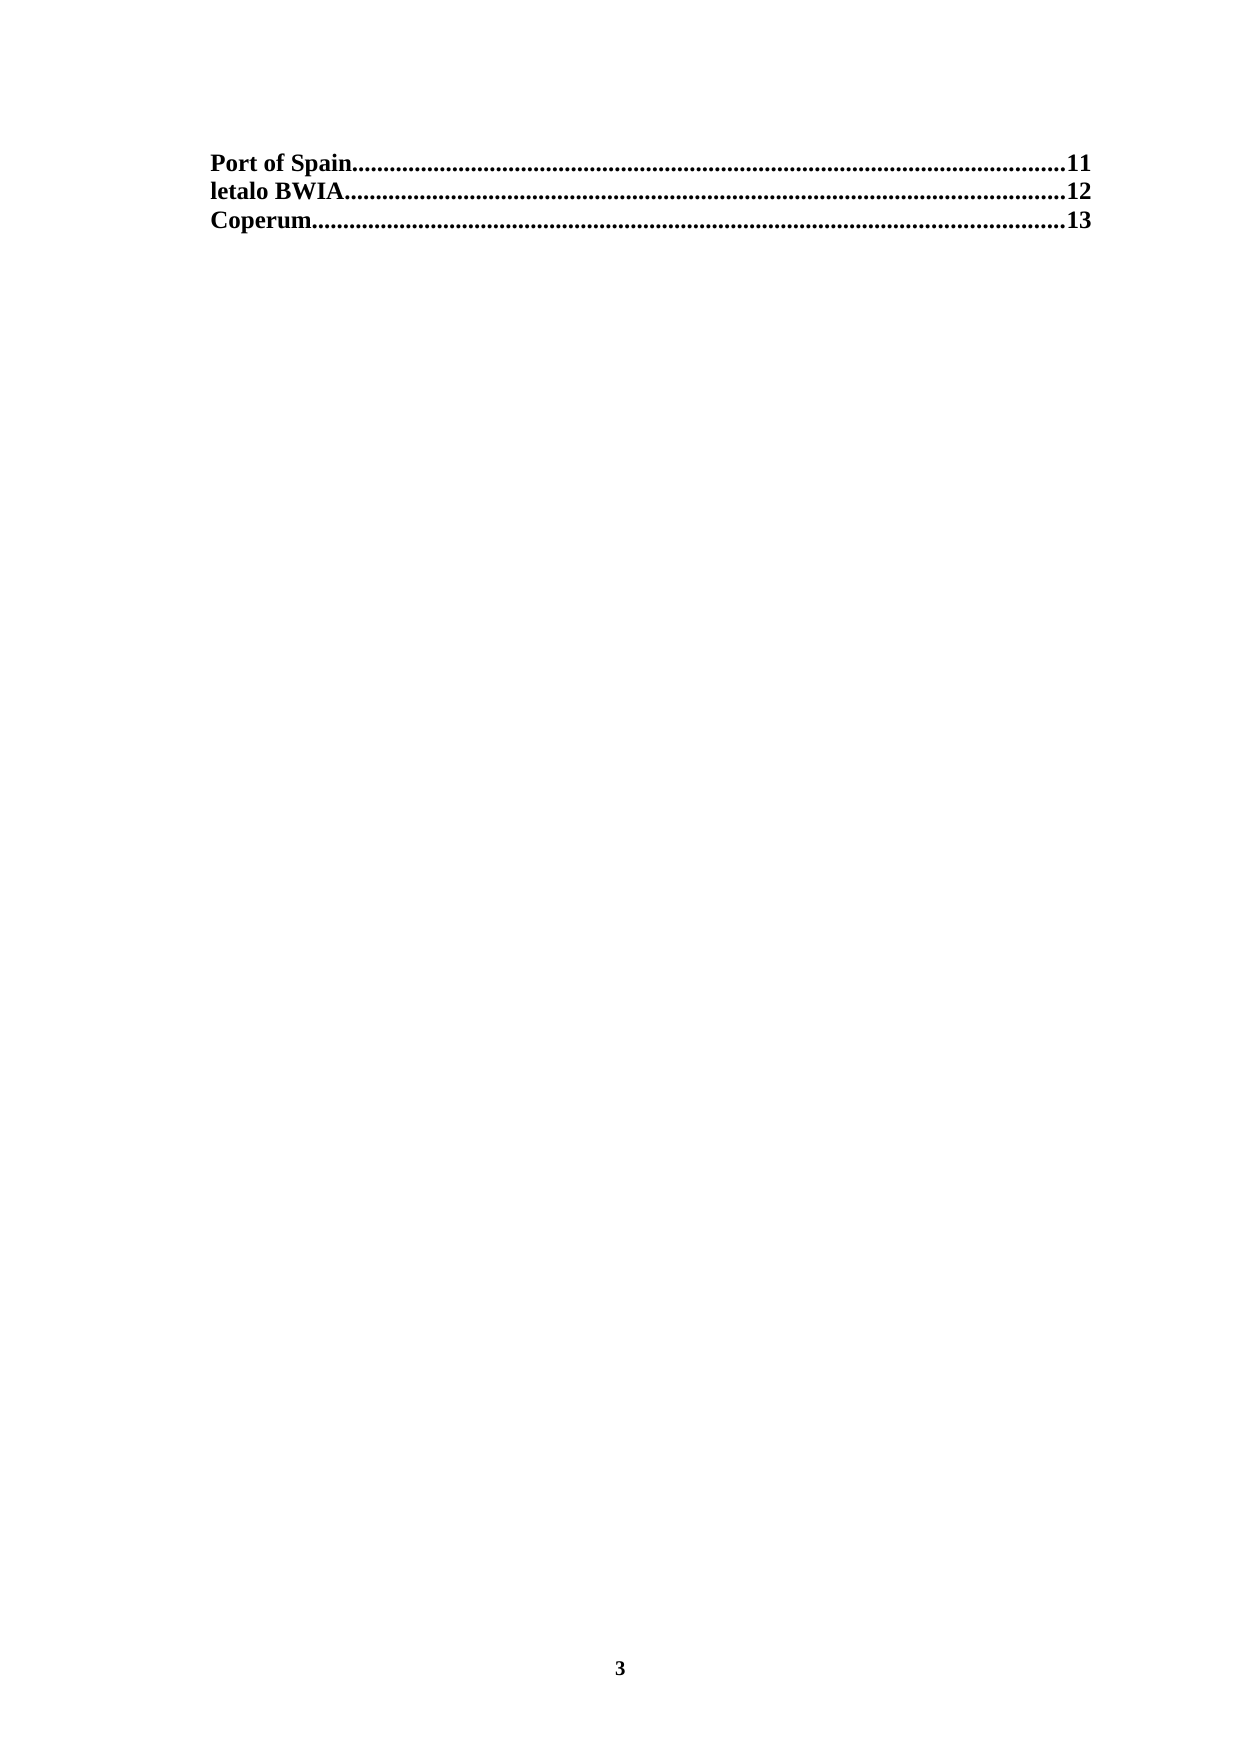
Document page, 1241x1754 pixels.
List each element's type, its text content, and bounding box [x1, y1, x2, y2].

text Port of Spain 11 [204, 148, 1092, 176]
text Coperum 13 [204, 205, 1092, 234]
text letalo BWIA 12 [204, 176, 1092, 205]
